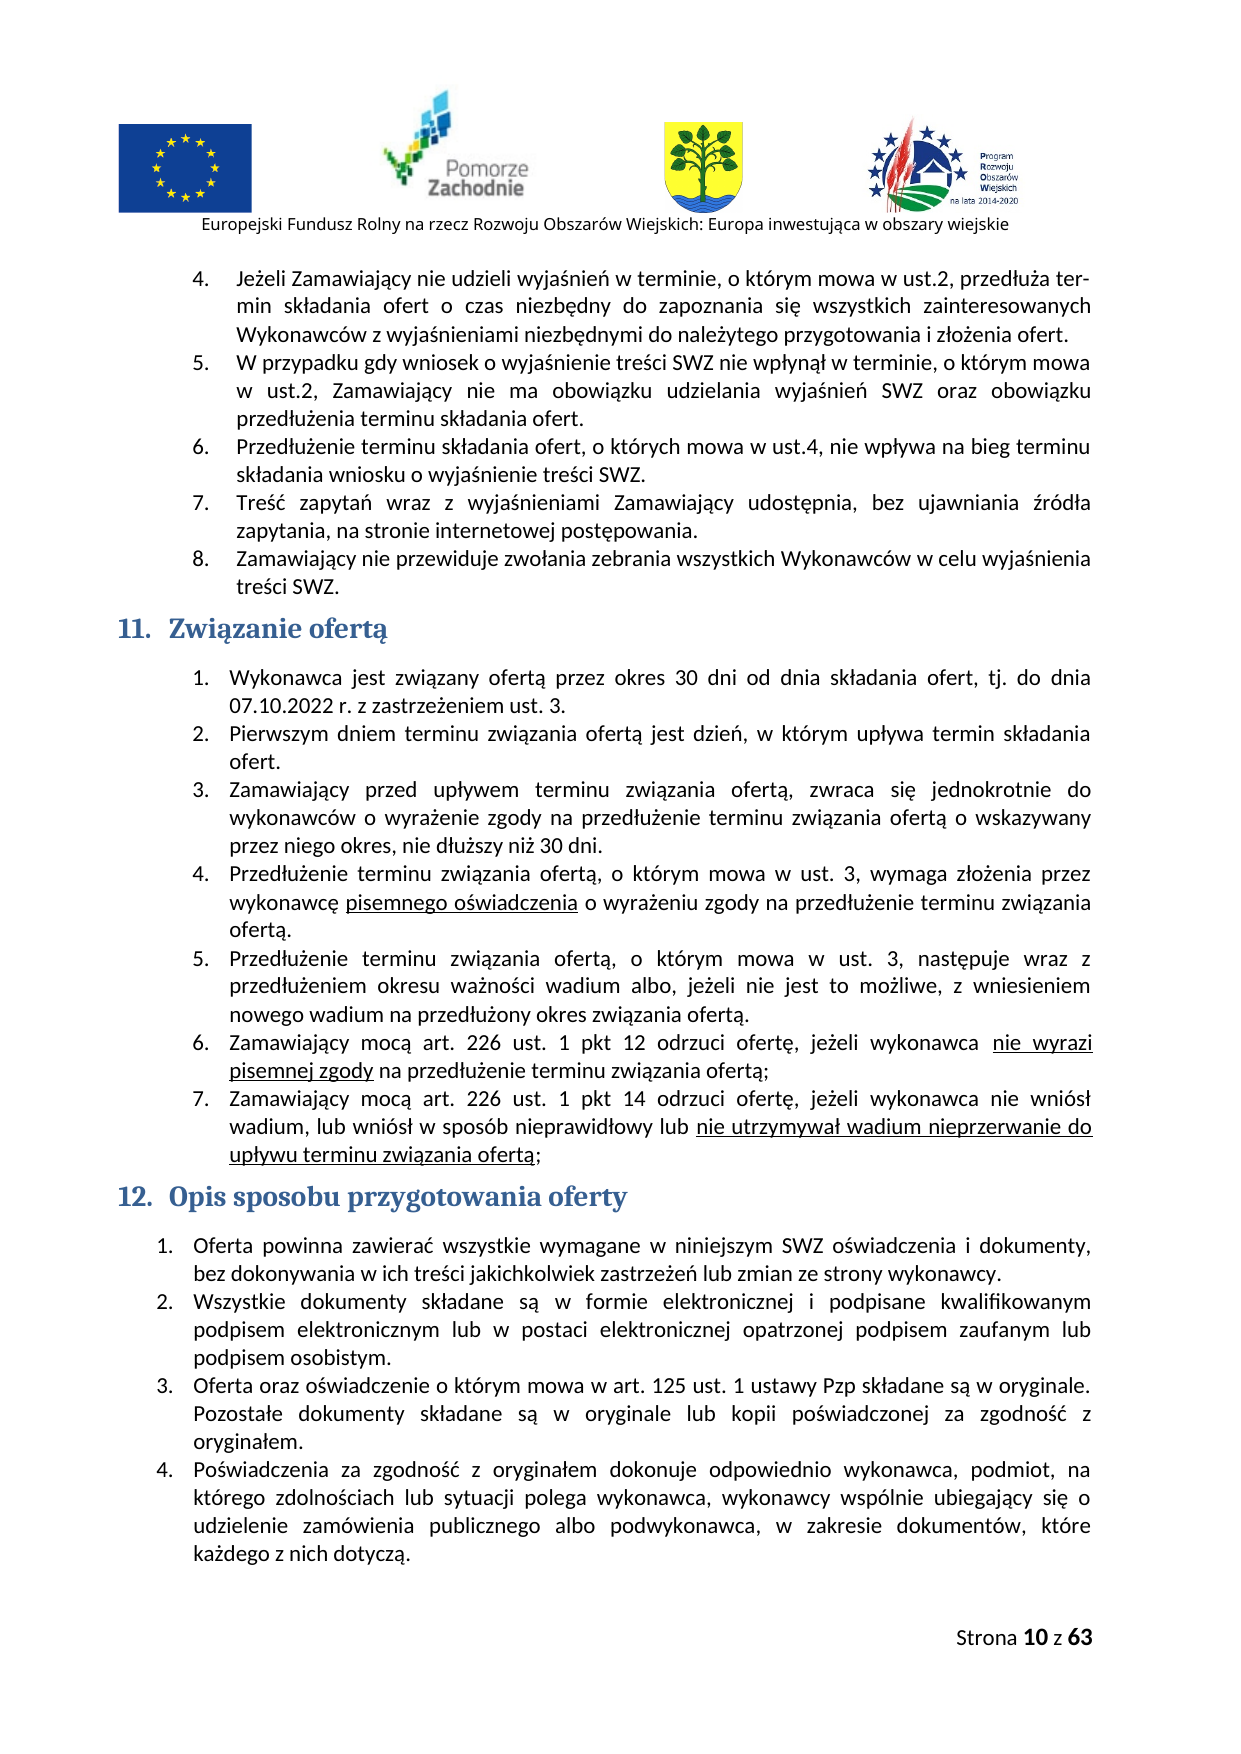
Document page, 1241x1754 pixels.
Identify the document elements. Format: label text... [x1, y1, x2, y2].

list Poświadczenia za zgodność z oryginałem dokonuje odpowiednio wykonawca, podmiot, na którego zdolnościach lub sytuacji polega wykonawca, wykonawcy wspólnie ubiegający się o udzielenie zamówienia publicznego albo podwykonawca, w zakresie dokumentów, które każdego z nich dotyczą. [156, 1456, 1092, 1568]
subtitle Związanie ofertą [118, 612, 1092, 646]
picture [118, 124, 252, 213]
list Jeżeli Zamawiający nie udzieli wyjaśnień w terminie, o którym mowa w ust.2, przedłuża ter-min składania ofert o czas niezbędny do zapoznania się wszystkich zainteresowanych Wykonawców z wyjaśnieniami niezbędnymi do należytego przygotowania i złożenia ofert. [192, 264, 1092, 348]
subtitle Opis sposobu przygotowania oferty [118, 1180, 1092, 1214]
picture [664, 122, 743, 213]
picture [861, 114, 1030, 213]
list Zamawiający przed upływem terminu związania ofertą, zwraca się jednokrotnie do wykonawców o wyrażenie zgody na przedłużenie terminu związania ofertą o wskazywany przez niego okres, nie dłuższy niż 30 dni. [192, 776, 1092, 859]
list Treść zapytań wraz z wyjaśnieniami Zamawiający udostępnia, bez ujawniania źródła zapytania, na stronie internetowej postępowania. [192, 488, 1092, 544]
list Przedłużenie terminu składania ofert, o których mowa w ust.4, nie wpływa na bieg terminu składania wniosku o wyjaśnienie treści SWZ. [192, 432, 1092, 488]
list Wykonawca jest związany ofertą przez okres 30 dni od dnia składania ofert, tj. do dnia 07.10.2022 r. z zastrzeżeniem ust. 3. [192, 663, 1092, 719]
list Zamawiający mocą art. 226 ust. 1 pkt 14 odrzuci ofertę, jeżeli wykonawca nie wniósł wadium, lub wniósł w sposób nieprawidłowy lub nie utrzymywał wadium nieprzerwanie do upływu terminu związania ofertą; [192, 1084, 1092, 1168]
list Przedłużenie terminu związania ofertą, o którym mowa w ust. 3, wymaga złożenia przez wykonawcę pisemnego oświadczenia o wyrażeniu zgody na przedłużenie terminu związania ofertą. [192, 859, 1092, 944]
list Przedłużenie terminu związania ofertą, o którym mowa w ust. 3, następuje wraz z przedłużeniem okresu ważności wadium albo, jeżeli nie jest to możliwe, z wniesieniem nowego wadium na przedłużony okres związania ofertą. [192, 944, 1092, 1028]
list Pierwszym dniem terminu związania ofertą jest dzień, w którym upływa termin składania ofert. [192, 719, 1092, 776]
list Wszystkie dokumenty składane są w formie elektronicznej i podpisane kwalifikowanym podpisem elektronicznym lub w postaci elektronicznej opatrzonej podpisem zaufanym lub podpisem osobistym. [156, 1287, 1092, 1371]
list W przypadku gdy wniosek o wyjaśnienie treści SWZ nie wpłynął w terminie, o którym mowa w ust.2, Zamawiający nie ma obowiązku udzielania wyjaśnień SWZ oraz obowiązku przedłużenia terminu składania ofert. [192, 348, 1092, 432]
list Zamawiający mocą art. 226 ust. 1 pkt 12 odrzuci ofertę, jeżeli wykonawca nie wyrazi pisemnej zgody na przedłużenie terminu związania ofertą; [192, 1028, 1092, 1084]
list Zamawiający nie przewiduje zwołania zebrania wszystkich Wykonawców w celu wyjaśnienia treści SWZ. [192, 544, 1092, 600]
picture [369, 73, 543, 213]
list Oferta powinna zawierać wszystkie wymagane w niniejszym SWZ oświadczenia i dokumenty, bez dokonywania w ich treści jakichkolwiek zastrzeżeń lub zmian ze strony wykonawcy. [156, 1231, 1092, 1287]
list Oferta oraz oświadczenie o którym mowa w art. 125 ust. 1 ustawy Pzp składane są w oryginale. Pozostałe dokumenty składane są w oryginale lub kopii poświadczonej za zgodność z oryginałem. [156, 1371, 1092, 1456]
